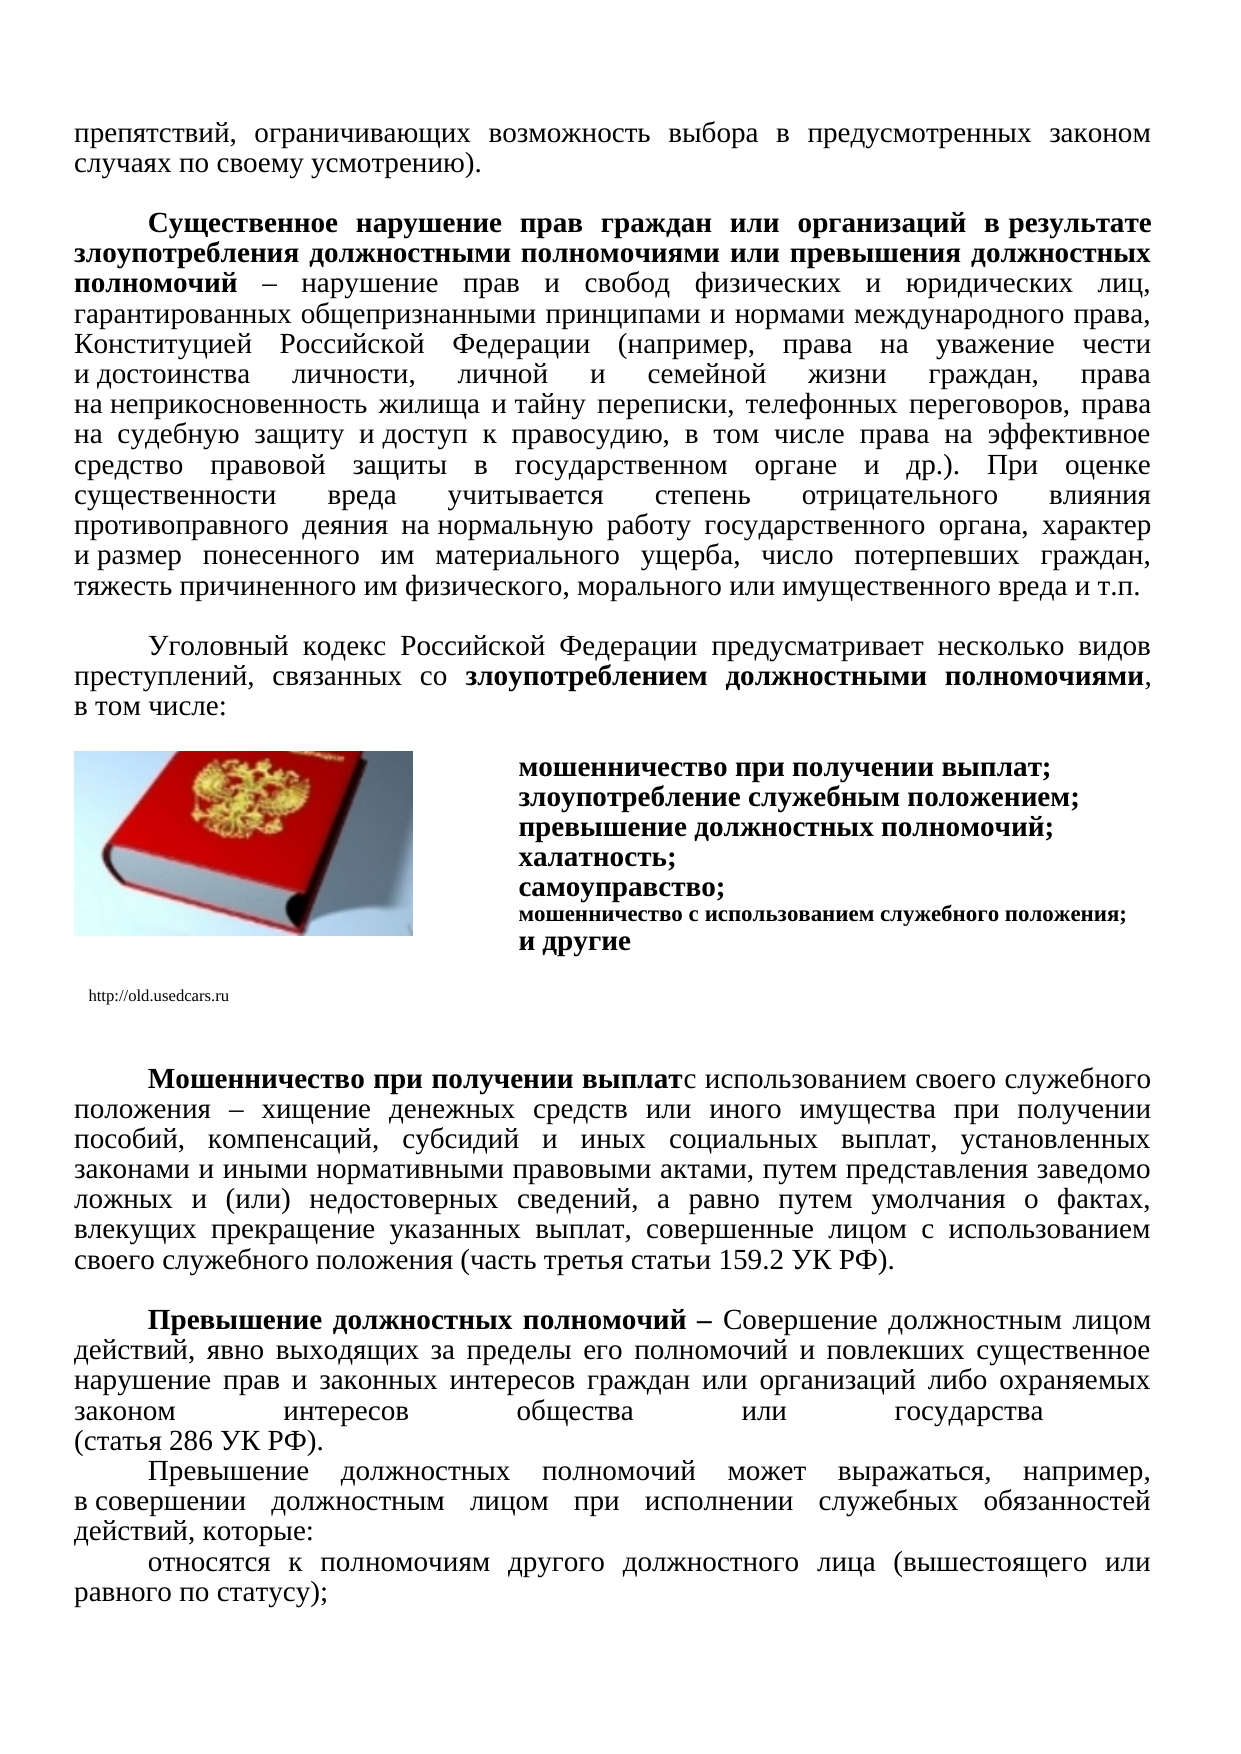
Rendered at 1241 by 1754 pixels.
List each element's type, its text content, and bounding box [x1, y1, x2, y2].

text Превышение должностных полномочий может выражаться, например, в совершении должностным лицом при исполнении служебных обязанностей действий, которые: [74, 1456, 1152, 1547]
text относятся к полномочиям другого должностного лица (вышестоящего или равного по статусу); [74, 1547, 1152, 1607]
text Превышение должностных полномочий – Совершение должностным лицом действий, явно выходящих за пределы его полномочий и повлекших существенное нарушение прав и законных интересов граждан или организаций либо охраняемых законом интересов общества или государства (статья 286 УК РФ). [74, 1306, 1152, 1456]
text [74, 118, 1152, 178]
text Мошенничество при получении выплатс использованием своего служебного положения – хищение денежных средств или иного имущества при получении пособий, компенсаций, субсидий и иных социальных выплат, установленных законами и иными нормативными правовыми актами, путем представления заведомо ложных и (или) недостоверных сведений, а равно путем умолчания о фактах, влекущих прекращение указанных выплат, совершенные лицом с использованием своего служебного положения (часть третья статьи 159.2 УК РФ). [74, 1064, 1152, 1275]
picture [73, 751, 413, 936]
text Существенное нарушение прав граждан или организаций в результате злоупотребления должностными полномочиями или превышения должностных полномочий – нарушение прав и свобод физических и юридических лиц, гарантированных общепризнанными принципами и нормами международного права, Конституцией Российской Федерации (например, права на уважение чести и достоинства личности, личной и семейной жизни граждан, права на неприкосновенность жилища и тайну переписки, телефонных переговоров, права на судебную защиту и доступ к правосудию, в том числе права на эффективное средство правовой защиты в государственном органе и др.). При оценке существенности вреда учитывается степень отрицательного влияния противоправного деяния на нормальную работу государственного органа, характер и размер понесенного им материального ущерба, число потерпевших граждан, тяжесть причиненного им физического, морального или имущественного вреда и т.п. [74, 208, 1152, 601]
table_header [63, 752, 433, 1013]
table_header мошенничество при получении выплат; злоупотребление служебным положением; превышение должностных полномочий; халатность; самоуправство; мошенничество с использованием служебного положения; и другие [433, 752, 1163, 1013]
text Уголовный кодекс Российской Федерации предусматривает несколько видов преступлений, связанных со злоупотреблением должностными полномочиями, в том числе: [74, 631, 1152, 722]
